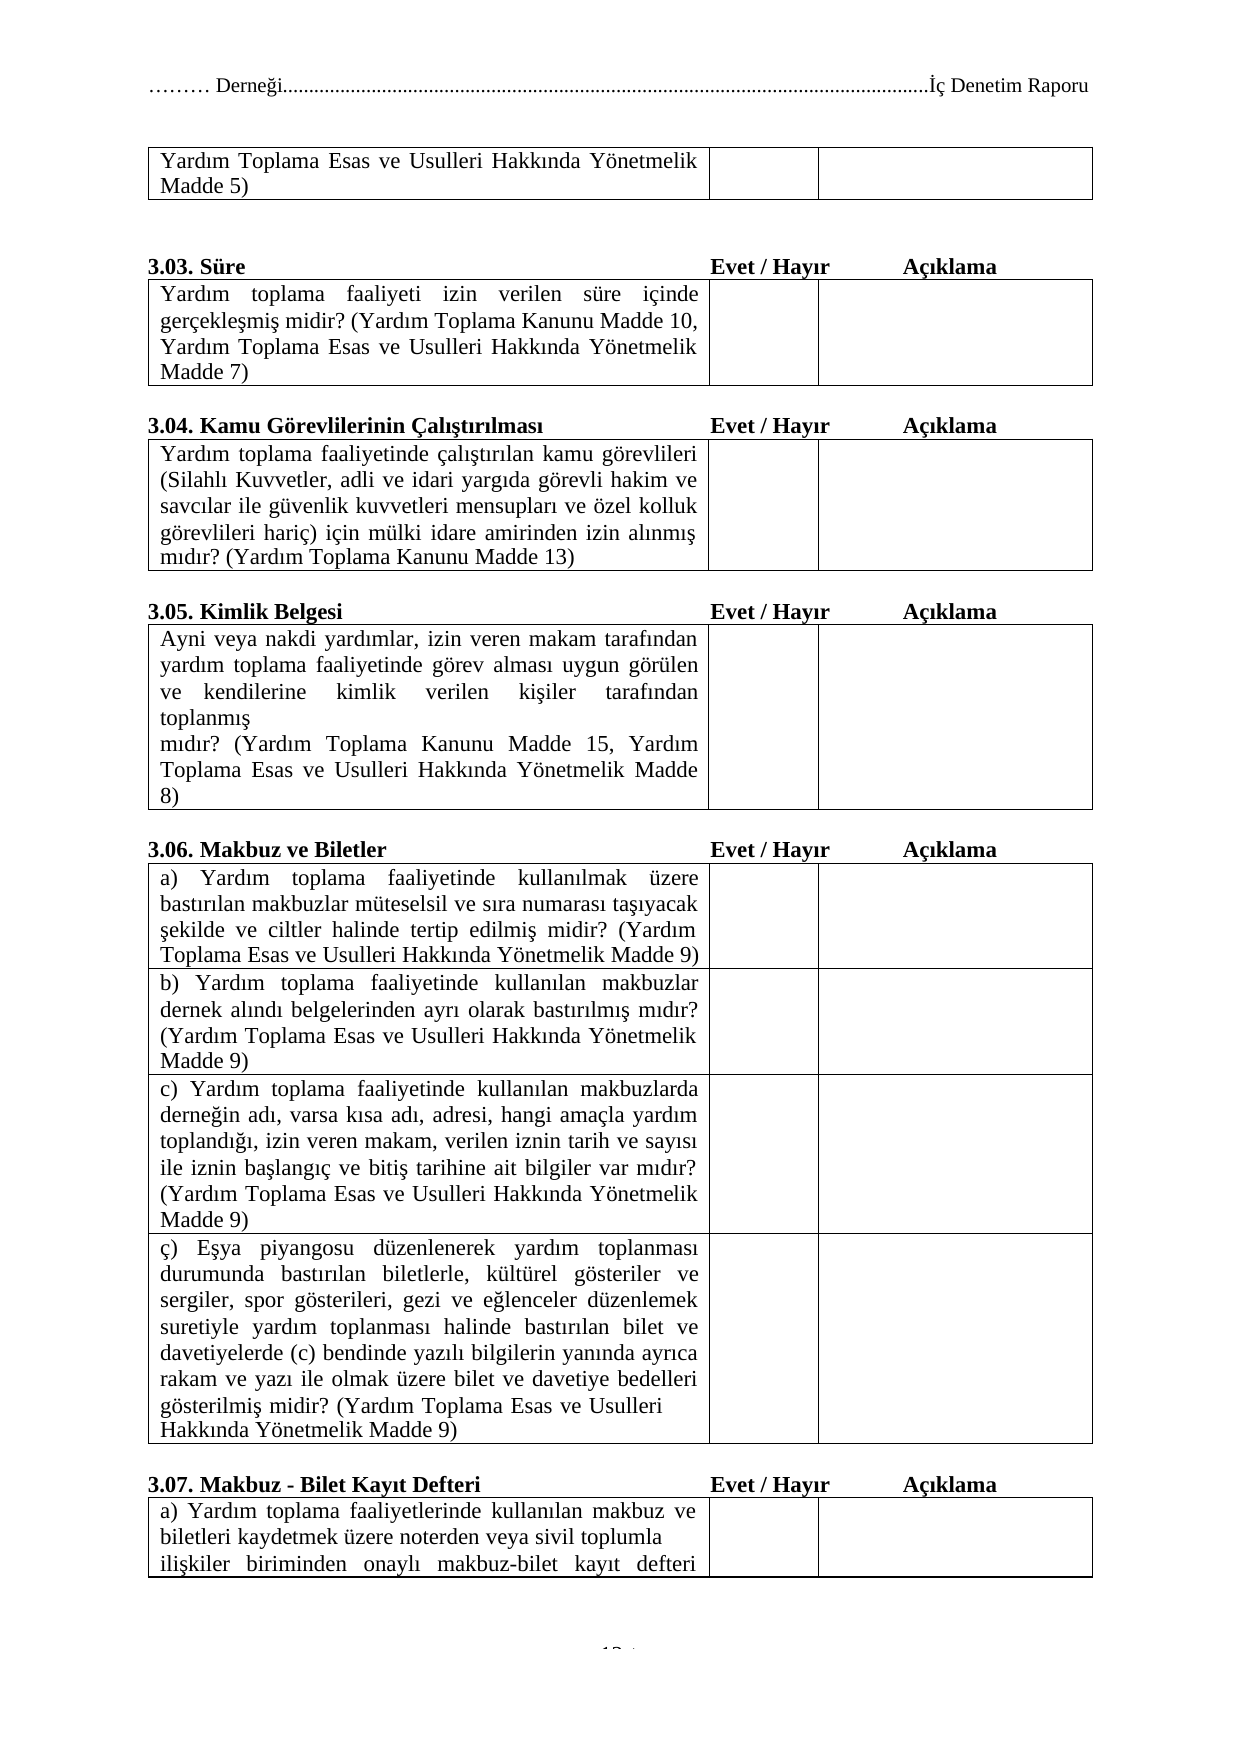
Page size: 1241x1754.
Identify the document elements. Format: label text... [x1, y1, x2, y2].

table_header [819, 1498, 1092, 1576]
list Makbuz - Bilet Kayıt Defteri Evet / Hayır Açıklama [148, 1471, 1105, 1497]
table_header [710, 864, 818, 968]
table_header [819, 864, 1092, 968]
table_cell [710, 969, 818, 1074]
table_header Yardım Toplama Esas ve Usulleri Hakkında Yönetmelik Madde 5) [149, 148, 709, 199]
list Kamu Görevlilerinin Çalıştırılması Evet / Hayır Açıklama [148, 412, 1105, 438]
table_header [709, 625, 818, 809]
table_header a) Yardım toplama faaliyetinde kullanılmak üzere bastırılan makbuzlar müteselsil ve sıra numarası taşıyacak şekilde ve ciltler halinde tertip edilmiş midir? (Yardım Toplama Esas ve Usulleri Hakkında Yönetmelik Madde 9) [149, 864, 709, 968]
table_header [819, 440, 1092, 570]
table_cell [710, 1234, 818, 1443]
table_header Ayni veya nakdi yardımlar, izin veren makam tarafından yardım toplama faaliyetinde görev alması uygun görülen ve kendilerine kimlik verilen kişiler tarafından toplanmış mıdır? (Yardım Toplama Kanunu Madde 15, Yardım Toplama Esas ve Usulleri Hakkında Yönetmelik Madde 8) [149, 625, 708, 809]
table_header [819, 625, 1092, 809]
table_header [710, 1498, 818, 1576]
table_cell [819, 1075, 1092, 1233]
table_header a) Yardım toplama faaliyetlerinde kullanılan makbuz ve biletleri kaydetmek üzere noterden veya sivil toplumla ilişkiler biriminden onaylı makbuz-bilet kayıt defteri [149, 1498, 709, 1576]
table_header Yardım toplama faaliyeti izin verilen süre içinde gerçekleşmiş midir? (Yardım Toplama Kanunu Madde 10, Yardım Toplama Esas ve Usulleri Hakkında Yönetmelik Madde 7) [149, 280, 709, 385]
table_cell c) Yardım toplama faaliyetinde kullanılan makbuzlarda derneğin adı, varsa kısa adı, adresi, hangi amaçla yardım toplandığı, izin veren makam, verilen iznin tarih ve sayısı ile iznin başlangıç ve bitiş tarihine ait bilgiler var mıdır? (Yardım Toplama Esas ve Usulleri Hakkında Yönetmelik Madde 9) [149, 1075, 709, 1233]
table_header [710, 148, 818, 199]
table_cell b) Yardım toplama faaliyetinde kullanılan makbuzlar dernek alındı belgelerinden ayrı olarak bastırılmış mıdır? (Yardım Toplama Esas ve Usulleri Hakkında Yönetmelik Madde 9) [149, 969, 709, 1074]
table_header [819, 280, 1092, 385]
table_header [710, 280, 818, 385]
table_cell [819, 969, 1092, 1074]
table_header [819, 148, 1092, 199]
table_header [709, 440, 818, 570]
list Makbuz ve Biletler Evet / Hayır Açıklama [148, 836, 1105, 863]
table_cell ç) Eşya piyangosu düzenlenerek yardım toplanması durumunda bastırılan biletlerle, kültürel gösteriler ve sergiler, spor gösterileri, gezi ve eğlenceler düzenlemek suretiyle yardım toplanması halinde bastırılan bilet ve davetiyelerde (c) bendinde yazılı bilgilerin yanında ayrıca rakam ve yazı ile olmak üzere bilet ve davetiye bedelleri gösterilmiş midir? (Yardım Toplama Esas ve Usulleri Hakkında Yönetmelik Madde 9) [149, 1234, 709, 1443]
table_header Yardım toplama faaliyetinde çalıştırılan kamu görevlileri (Silahlı Kuvvetler, adli ve idari yargıda görevli hakim ve savcılar ile güvenlik kuvvetleri mensupları ve özel kolluk görevlileri hariç) için mülki idare amirinden izin alınmış mıdır? (Yardım Toplama Kanunu Madde 13) [149, 440, 708, 570]
list Kimlik Belgesi Evet / Hayır Açıklama [148, 598, 1105, 624]
list Süre Evet / Hayır Açıklama [148, 253, 1105, 279]
table_cell [819, 1234, 1092, 1443]
table_cell [710, 1075, 818, 1233]
